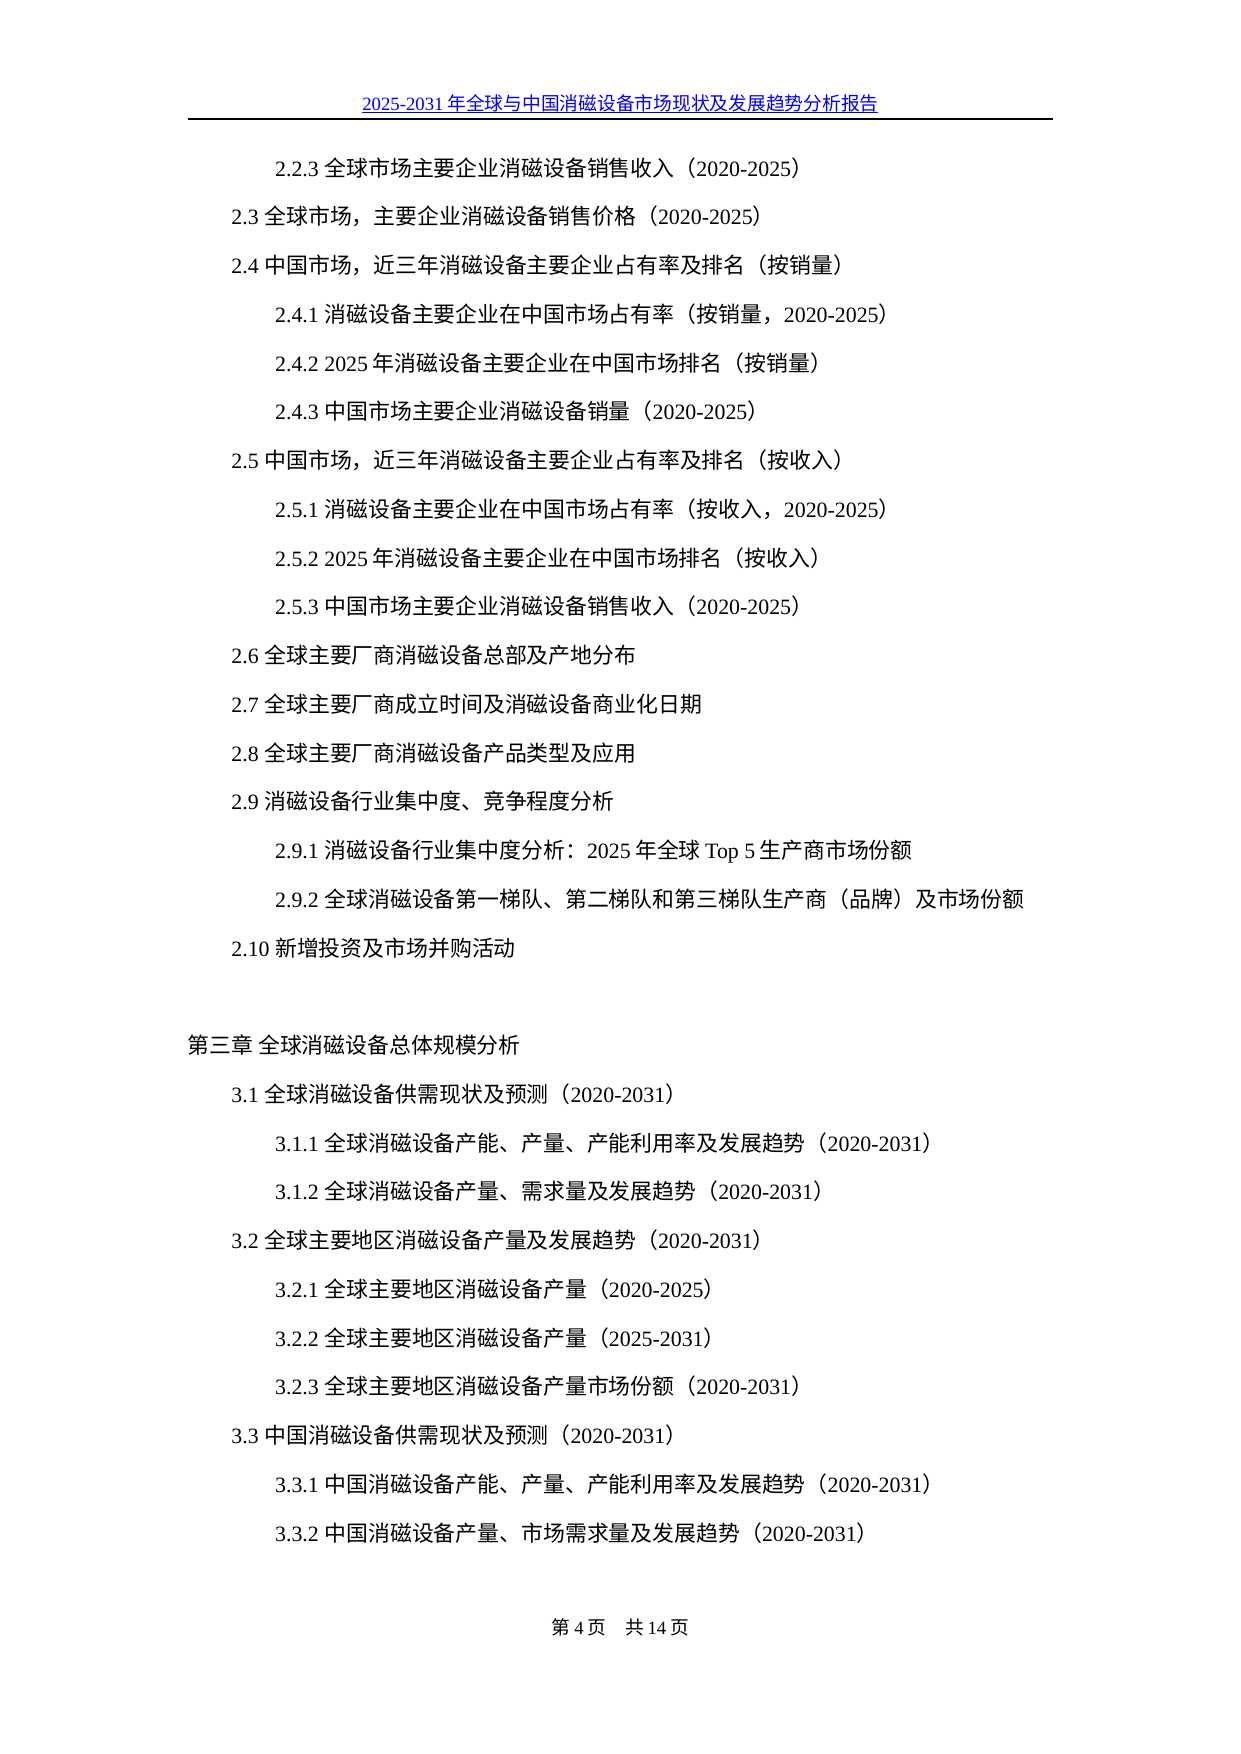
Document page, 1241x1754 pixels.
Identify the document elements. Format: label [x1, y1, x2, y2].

text [187, 150, 1053, 1548]
